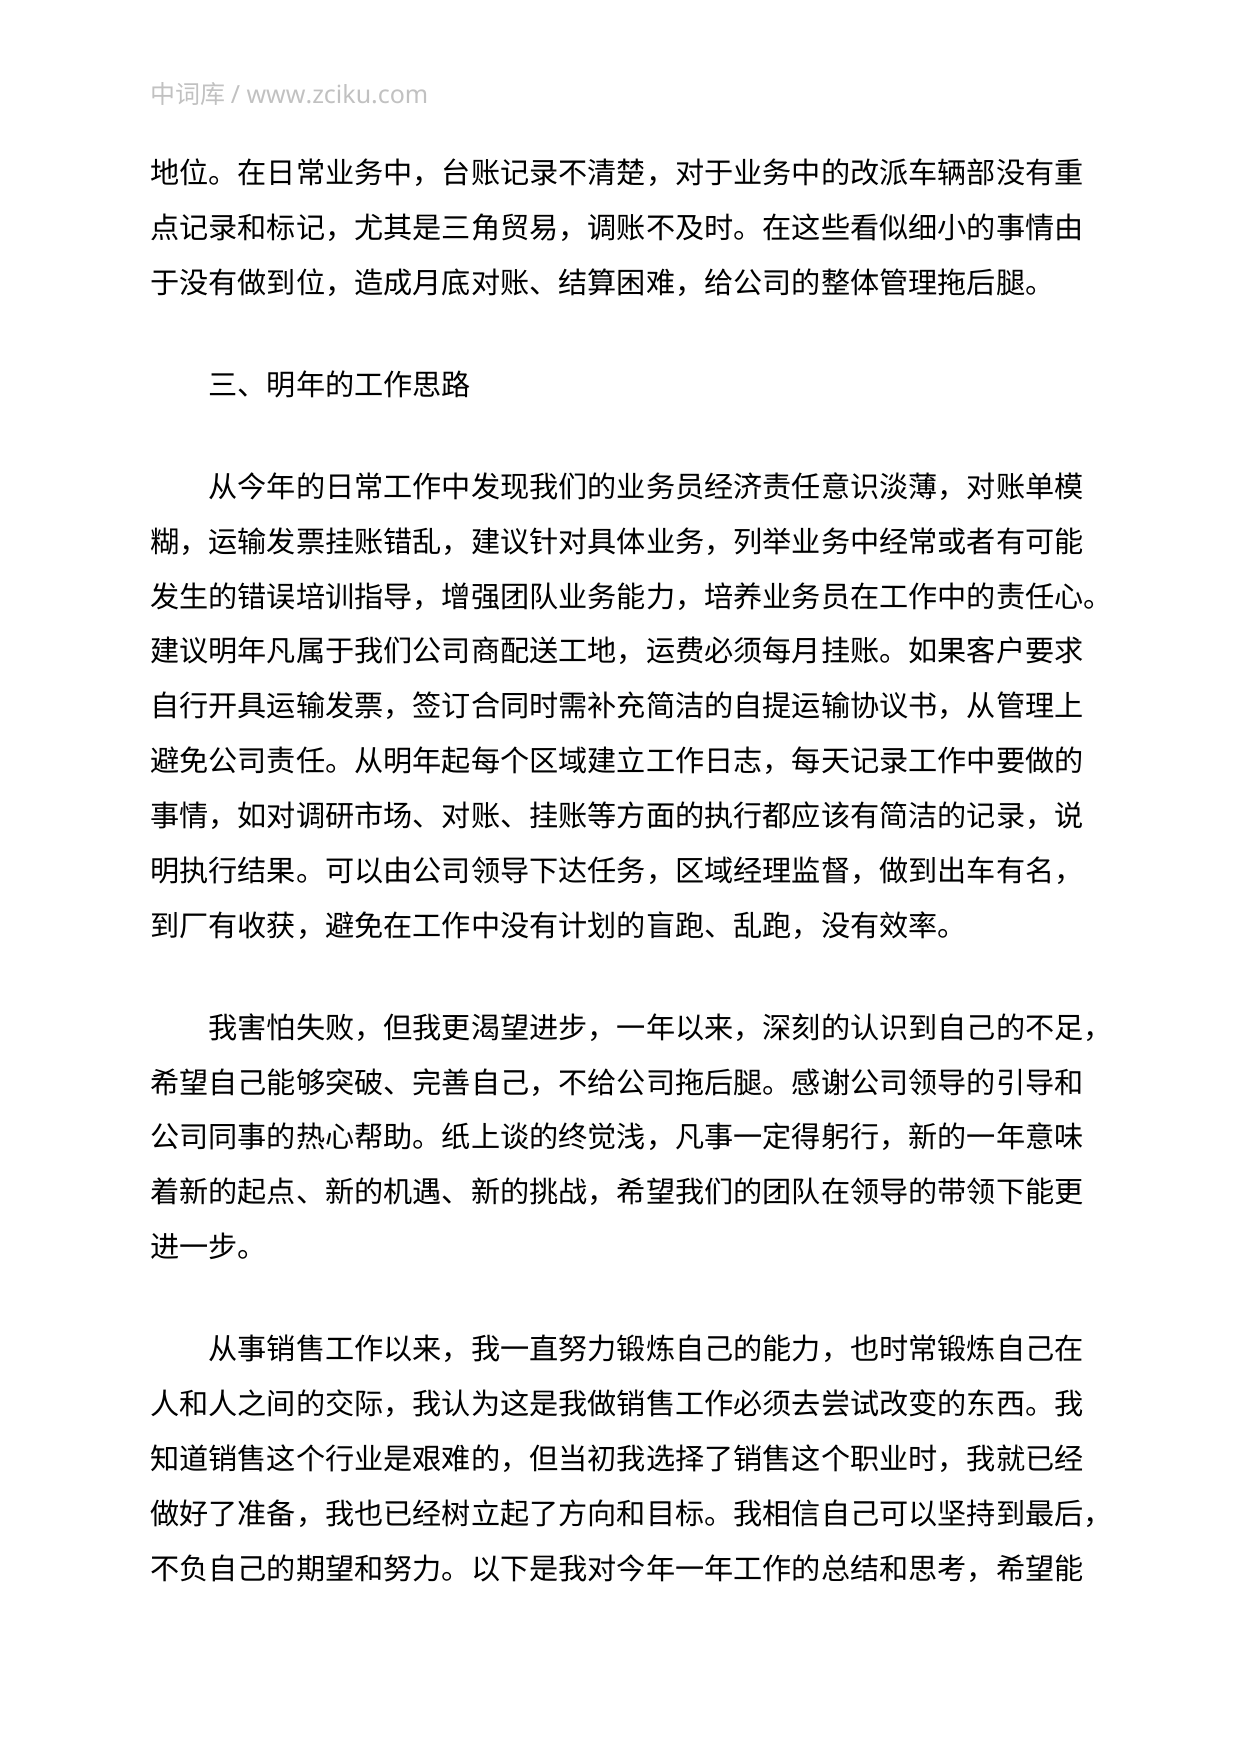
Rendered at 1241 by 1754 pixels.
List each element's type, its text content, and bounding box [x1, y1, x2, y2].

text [150, 1326, 1090, 1587]
text 三、明年的工作思路 [150, 362, 1090, 404]
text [150, 150, 1090, 302]
text 我害怕失败，但我更渴望进步，一年以来，深刻的认识到自己的不足，希望自己能够突破、完善自己，不给公司拖后腿。感谢公司领导的引导和公司同事的热心帮助。纸上谈的终觉浅，凡事一定得躬行，新的一年意味着新的起点、新的机遇、新的挑战，希望我们的团队在领导的带领下能更进一步。 [150, 1004, 1090, 1266]
text 从今年的日常工作中发现我们的业务员经济责任意识淡薄，对账单模糊，运输发票挂账错乱，建议针对具体业务，列举业务中经常或者有可能发生的错误培训指导，增强团队业务能力，培养业务员在工作中的责任心。建议明年凡属于我们公司商配送工地，运费必须每月挂账。如果客户要求自行开具运输发票，签订合同时需补充简洁的自提运输协议书，从管理上避免公司责任。从明年起每个区域建立工作日志，每天记录工作中要做的事情，如对调研市场、对账、挂账等方面的执行都应该有简洁的记录，说明执行结果。可以由公司领导下达任务，区域经理监督，做到出车有名，到厂有收获，避免在工作中没有计划的盲跑、乱跑，没有效率。 [150, 463, 1090, 945]
